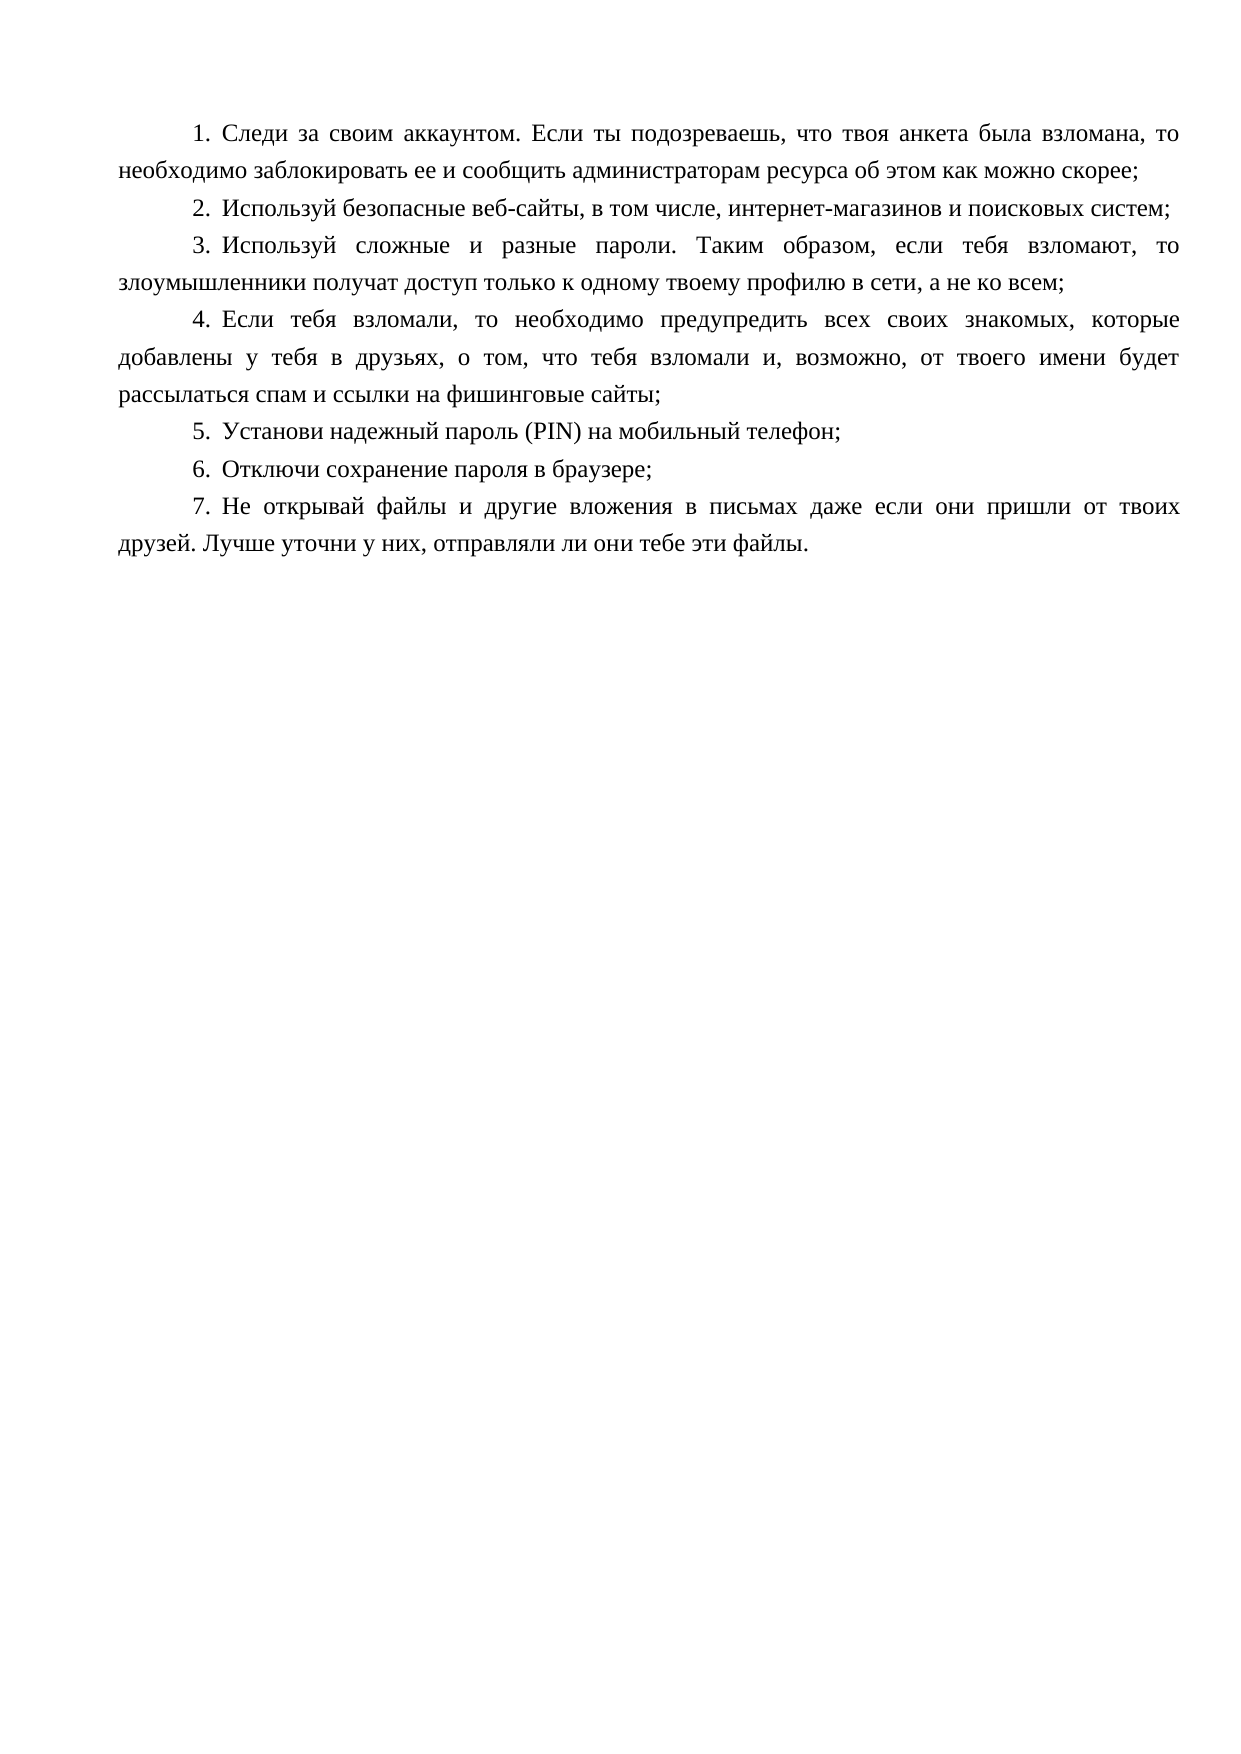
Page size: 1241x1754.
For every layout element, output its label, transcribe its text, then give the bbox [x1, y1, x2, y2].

list Не открывай файлы и другие вложения в письмах даже если они пришли от твоих друзей. Лучше уточни у них, отправляли ли они тебе эти файлы. [118, 491, 1181, 557]
list Отключи сохранение пароля в браузере; [118, 454, 1181, 482]
list Если тебя взломали, то необходимо предупредить всех своих знакомых, которые добавлены у тебя в друзьях, о том, что тебя взломали и, возможно, от твоего имени будет рассылаться спам и ссылки на фишинговые сайты; [118, 304, 1181, 408]
list Используй безопасные веб-сайты, в том числе, интернет-магазинов и поисковых систем; [118, 193, 1181, 221]
list Используй сложные и разные пароли. Таким образом, если тебя взломают, то злоумышленники получат доступ только к одному твоему профилю в сети, а не ко всем; [118, 230, 1181, 296]
list Установи надежный пароль (PIN) на мобильный телефон; [118, 416, 1181, 445]
list Следи за своим аккаунтом. Если ты подозреваешь, что твоя анкета была взломана, то необходимо заблокировать ее и сообщить администраторам ресурса об этом как можно скорее; [118, 118, 1181, 184]
